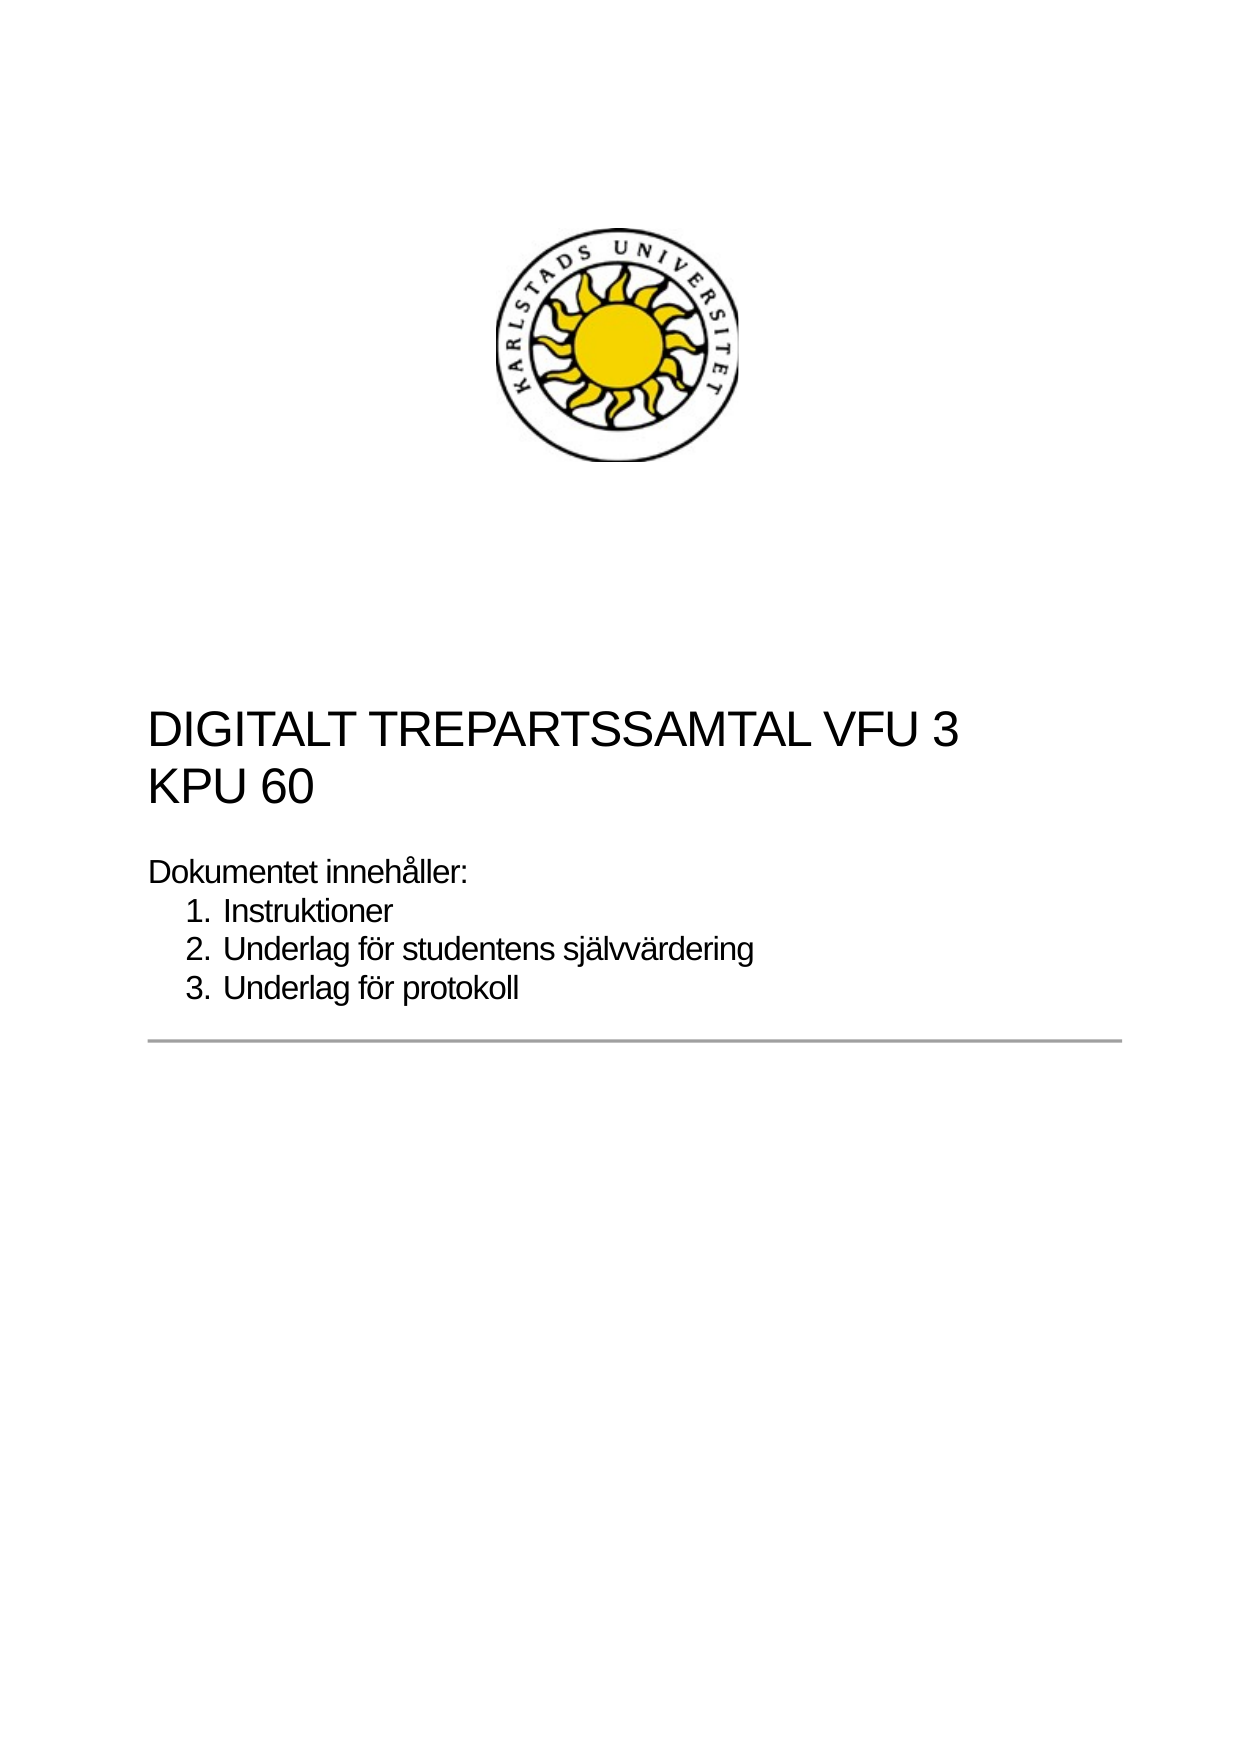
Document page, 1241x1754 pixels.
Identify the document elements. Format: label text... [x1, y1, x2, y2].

title DIGITALT TREPARTSSAMTAL VFU 3 [148, 699, 1122, 757]
title Dokumentet innehåller: [148, 852, 1122, 891]
picture [494, 228, 738, 459]
title KPU 60 [148, 757, 1122, 814]
title Instruktioner [185, 891, 1122, 929]
title Underlag för studentens självvärdering [185, 929, 1122, 968]
title Underlag för protokoll [185, 968, 1122, 1006]
